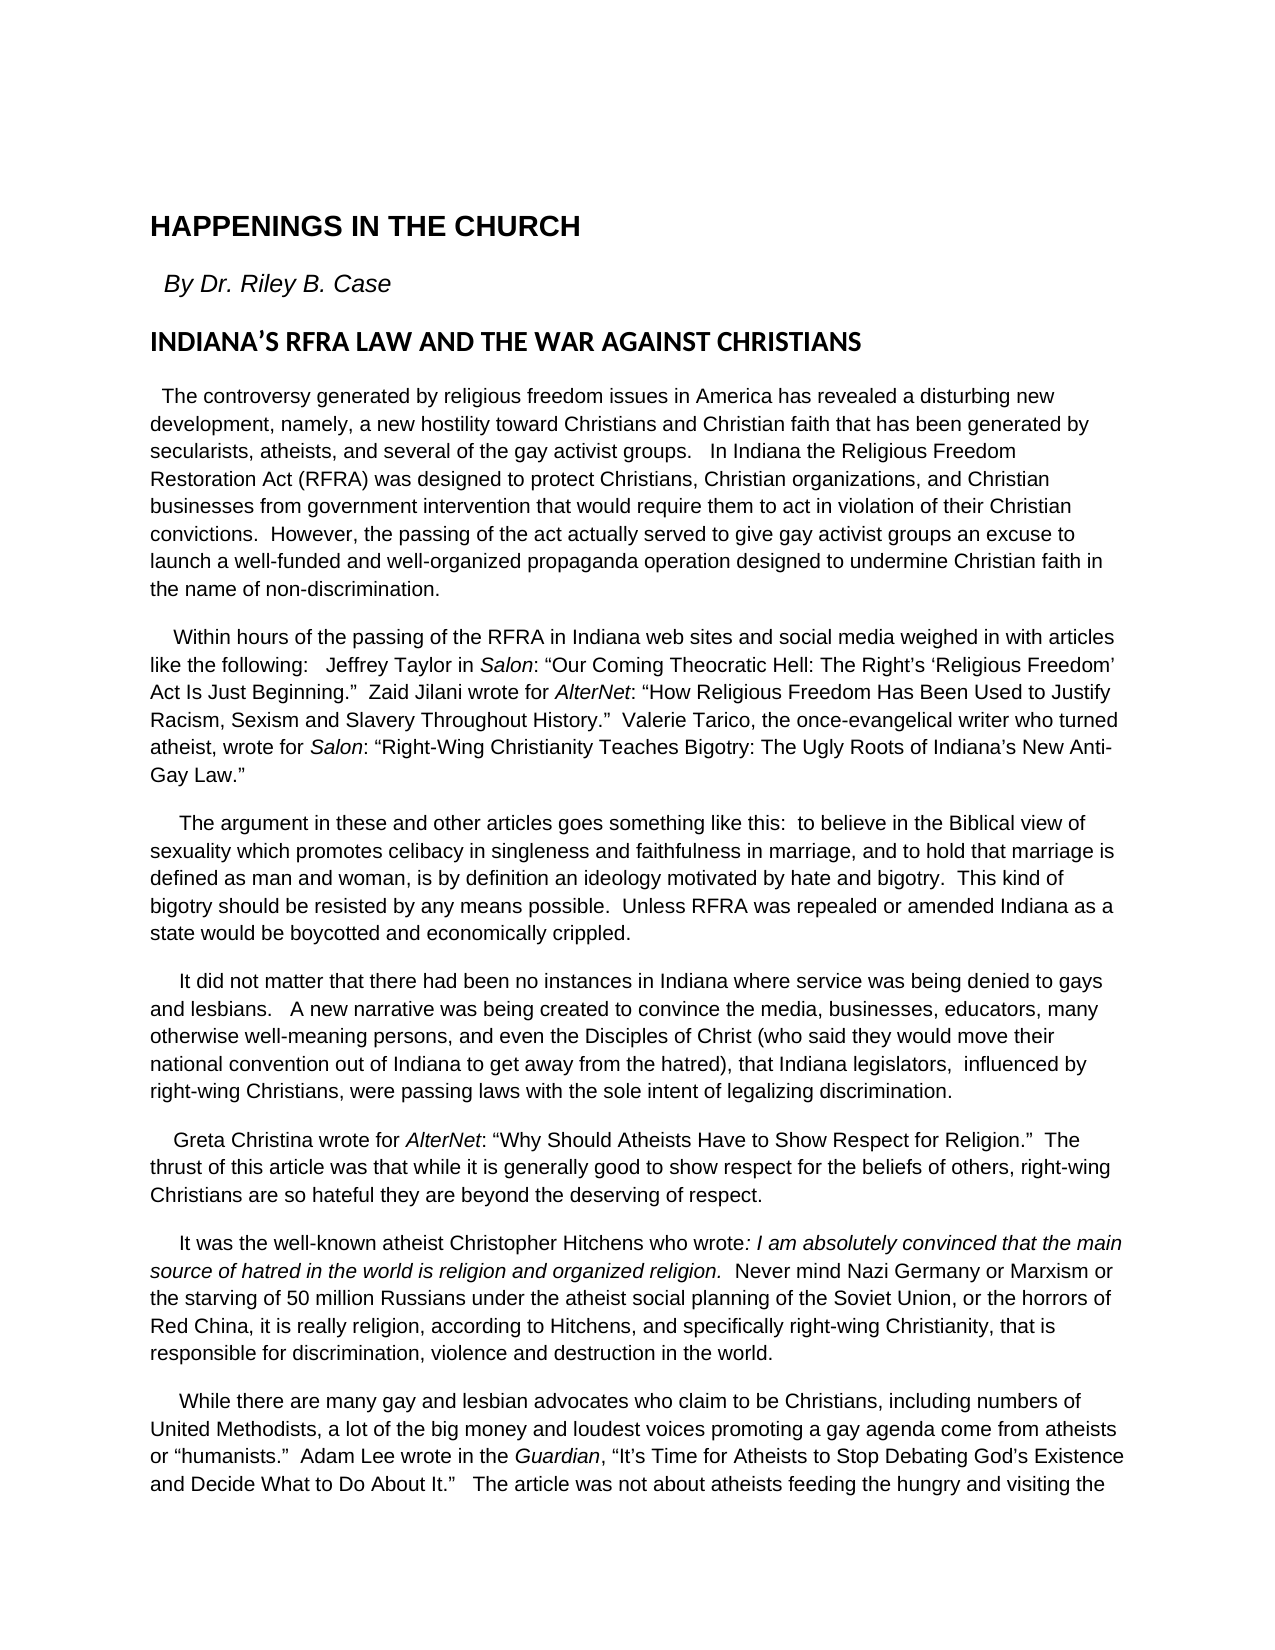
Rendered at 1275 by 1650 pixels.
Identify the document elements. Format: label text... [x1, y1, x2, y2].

text Greta Christina wrote for AlterNet: “Why Should Atheists Have to Show Respect for Religion.” The thrust of this article was that while it is generally good to show respect for the beliefs of others, right-wing Christians are so hateful they are beyond the deserving of respect. [150, 1128, 1125, 1207]
text It was the well-known atheist Christopher Hitchens who wrote: I am absolutely convinced that the main source of hatred in the world is religion and organized religion. Never mind Nazi Germany or Marxism or the starving of 50 million Russians under the atheist social planning of the Soviet Union, or the horrors of Red China, it is really religion, according to Hitchens, and specifically right-wing Christianity, that is responsible for discrimination, violence and destruction in the world. [150, 1231, 1125, 1365]
text By Dr. Riley B. Case [150, 269, 1125, 297]
text It did not matter that there had been no instances in Indiana where service was being denied to gays and lesbians. A new narrative was being created to convince the media, businesses, educators, many otherwise well-meaning persons, and even the Disciples of Christ (who said they would move their national convention out of Indiana to get away from the hatred), that Indiana legislators, influenced by right-wing Christians, were passing laws with the sole intent of legalizing discrimination. [150, 969, 1125, 1103]
text The argument in these and other articles goes something like this: to believe in the Biblical view of sexuality which promotes celibacy in singleness and faithfulness in marriage, and to hold that marriage is defined as man and woman, is by definition an ideology motivated by hate and bigotry. This kind of bigotry should be resisted by any means possible. Unless RFRA was repealed or amended Indiana as a state would be boycotted and economically crippled. [150, 811, 1125, 945]
text HAPPENINGS IN THE CHURCH [150, 209, 1125, 243]
text The controversy generated by religious freedom issues in America has revealed a disturbing new development, namely, a new hostility toward Christians and Christian faith that has been generated by secularists, atheists, and several of the gay activist groups. In Indiana the Religious Freedom Restoration Act (RFRA) was designed to protect Christians, Christian organizations, and Christian businesses from government intervention that would require them to act in violation of their Christian convictions. However, the passing of the act actually served to give gay activist groups an excuse to launch a well-funded and well-organized propaganda operation designed to undermine Christian faith in the name of non-discrimination. [150, 384, 1125, 601]
text Within hours of the passing of the RFRA in Indiana web sites and social media weighed in with articles like the following: Jeffrey Taylor in Salon: “Our Coming Theocratic Hell: The Right’s ‘Religious Freedom’ Act Is Just Beginning.” Zaid Jilani wrote for AlterNet: “How Religious Freedom Has Been Used to Justify Racism, Sexism and Slavery Throughout History.” Valerie Tarico, the once-evangelical writer who turned atheist, wrote for Salon: “Right-Wing Christianity Teaches Bigotry: The Ugly Roots of Indiana’s New Anti-Gay Law.” [150, 625, 1125, 787]
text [150, 1389, 1125, 1496]
text INDIANA’S RFRA LAW AND THE WAR AGAINST CHRISTIANS [150, 323, 1125, 358]
